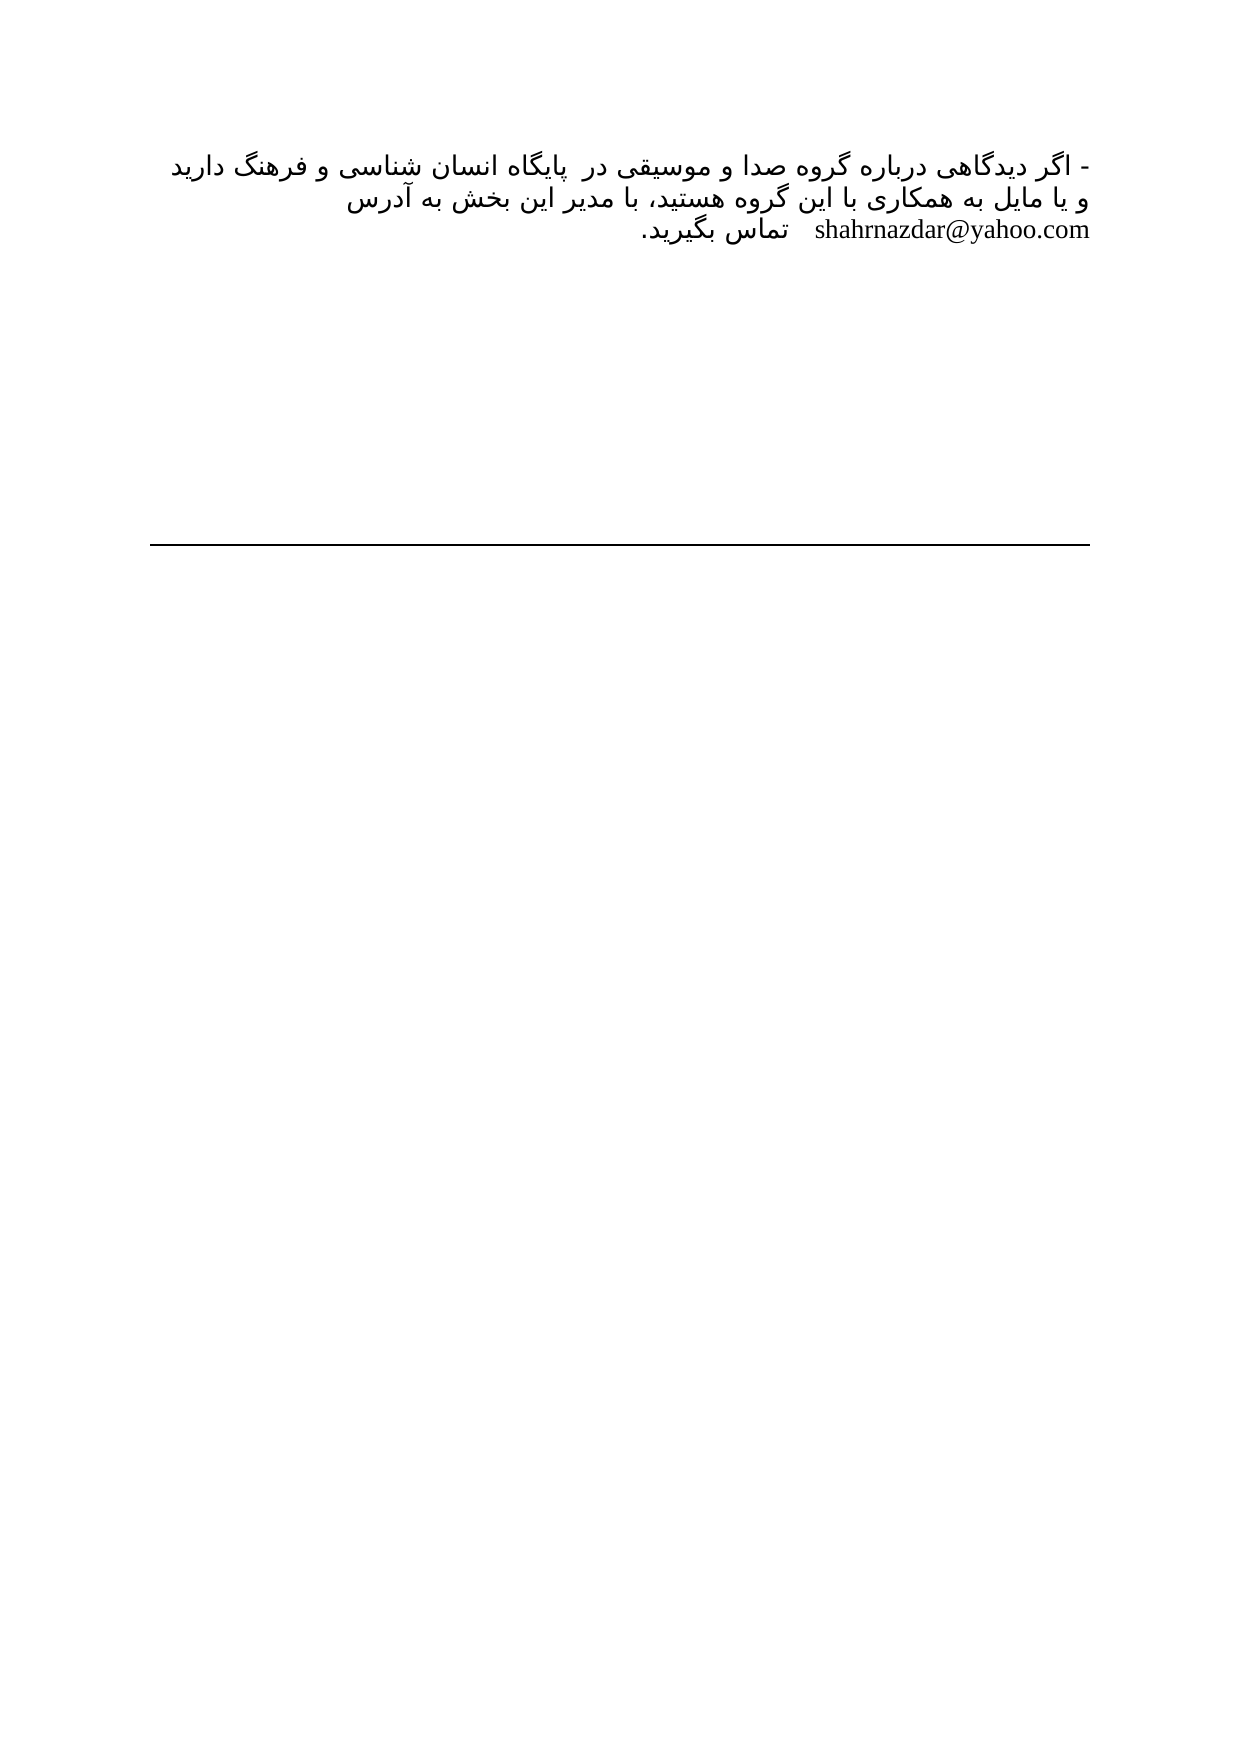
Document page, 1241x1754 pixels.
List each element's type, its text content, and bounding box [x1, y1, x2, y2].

text - اگر دیدگاهی درباره گروه صدا و موسیقی در پایگاه انسان شناسی و فرهنگ دارید و یا مایل به همکاری با این گروه هستید، با مدیر این بخش به آدرس shahrnazdar@yahoo.com تماس بگیرید. [150, 150, 1090, 277]
